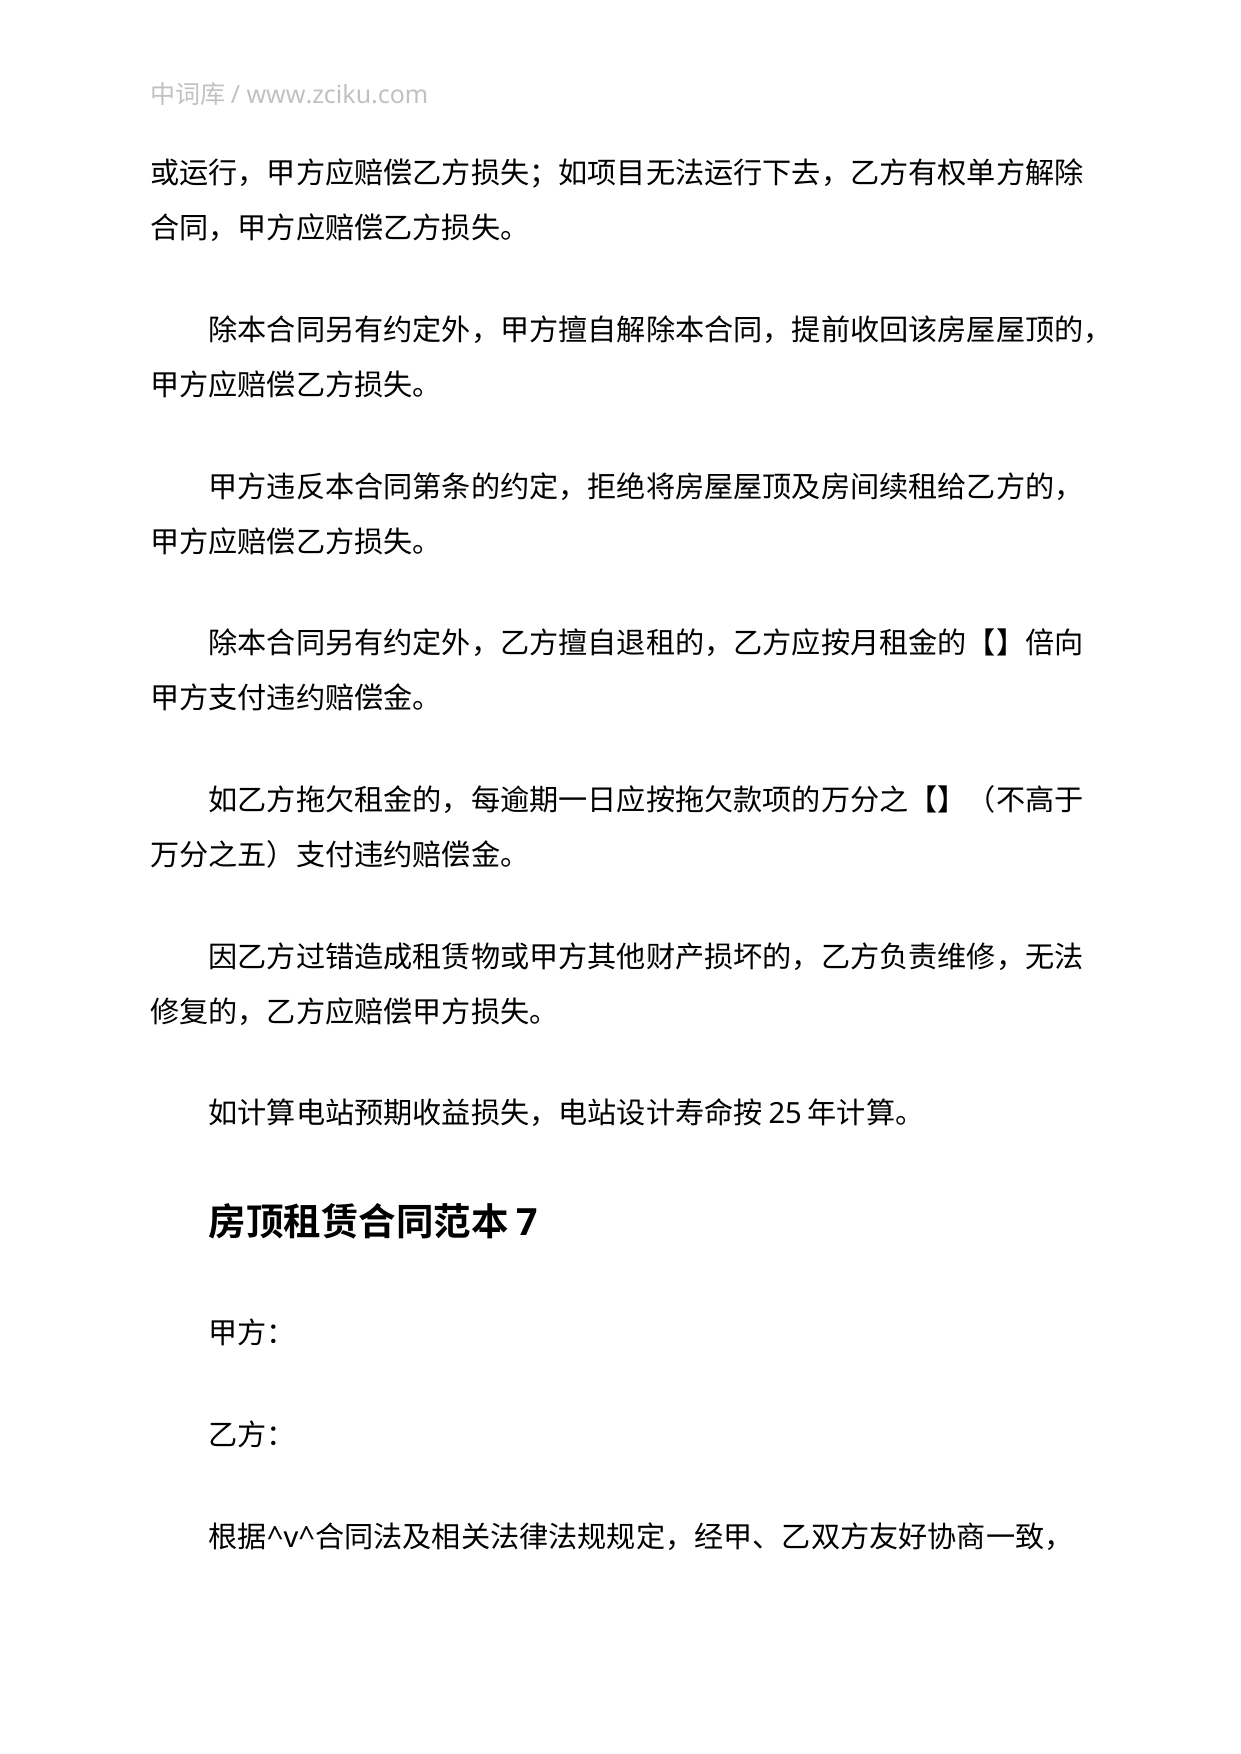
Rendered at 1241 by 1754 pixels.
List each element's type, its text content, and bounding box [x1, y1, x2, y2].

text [150, 150, 1090, 247]
text 甲方： [150, 1309, 1090, 1352]
text 房顶租赁合同范本7 [150, 1192, 1090, 1246]
text 如乙方拖欠租金的，每逾期一日应按拖欠款项的万分之【】（不高于万分之五）支付违约赔偿金。 [150, 777, 1090, 874]
text 甲方违反本合同第条的约定，拒绝将房屋屋顶及房间续租给乙方的，甲方应赔偿乙方损失。 [150, 463, 1090, 561]
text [150, 1513, 1090, 1556]
text 除本合同另有约定外，甲方擅自解除本合同，提前收回该房屋屋顶的，甲方应赔偿乙方损失。 [150, 307, 1090, 404]
text 乙方： [150, 1411, 1090, 1454]
text 如计算电站预期收益损失，电站设计寿命按25年计算。 [150, 1090, 1090, 1132]
text 因乙方过错造成租赁物或甲方其他财产损坏的，乙方负责维修，无法修复的，乙方应赔偿甲方损失。 [150, 933, 1090, 1031]
text 除本合同另有约定外，乙方擅自退租的，乙方应按月租金的【】倍向甲方支付违约赔偿金。 [150, 620, 1090, 717]
